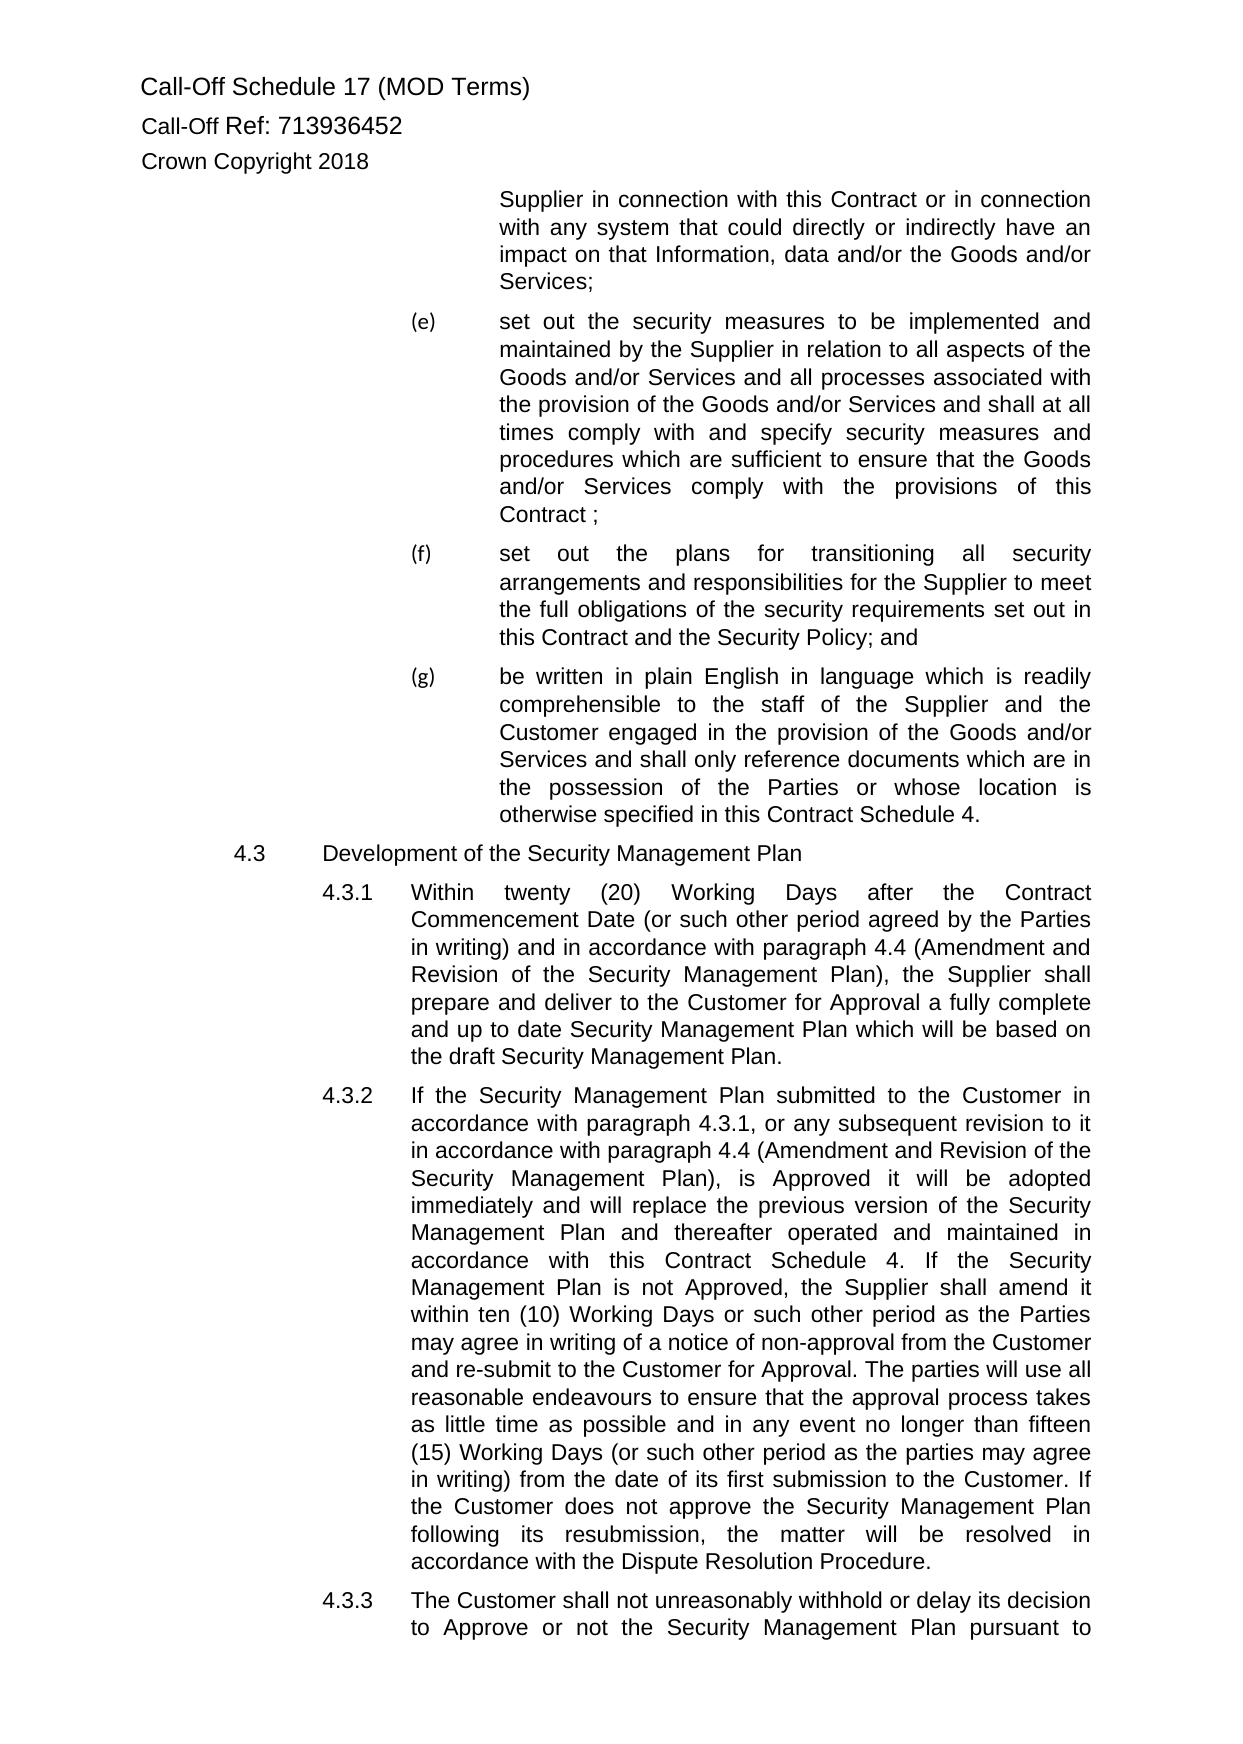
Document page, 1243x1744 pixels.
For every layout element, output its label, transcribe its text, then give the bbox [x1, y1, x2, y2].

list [411, 186, 1092, 294]
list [322, 1587, 1092, 1641]
list set out the plans for transitioning all security arrangements and responsibilities for the Supplier to meet the full obligations of the security requirements set out in this Contract and the Security Policy; and [411, 539, 1092, 650]
list If the Security Management Plan submitted to the Customer in accordance with paragraph 4.3.1, or any subsequent revision to it in accordance with paragraph 4.4 (Amendment and Revision of the Security Management Plan), is Approved it will be adopted immediately and will replace the previous version of the Security Management Plan and thereafter operated and maintained in accordance with this Contract Schedule 4. If the Security Management Plan is not Approved, the Supplier shall amend it within ten (10) Working Days or such other period as the Parties may agree in writing of a notice of non-approval from the Customer and re-submit to the Customer for Approval. The parties will use all reasonable endeavours to ensure that the approval process takes as little time as possible and in any event no longer than fifteen (15) Working Days (or such other period as the parties may agree in writing) from the date of its first submission to the Customer. If the Customer does not approve the Security Management Plan following its resubmission, the matter will be resolved in accordance with the Dispute Resolution Procedure. [322, 1082, 1092, 1574]
list be written in plain English in language which is readily comprehensible to the staff of the Supplier and the Customer engaged in the provision of the Goods and/or Services and shall only reference documents which are in the possession of the Parties or whose location is otherwise specified in this Contract Schedule 4. [411, 662, 1092, 827]
list Within twenty (20) Working Days after the Contract Commencement Date (or such other period agreed by the Parties in writing) and in accordance with paragraph 4.4 (Amendment and Revision of the Security Management Plan), the Supplier shall prepare and deliver to the Customer for Approval a fully complete and up to date Security Management Plan which will be based on the draft Security Management Plan. [322, 879, 1092, 1070]
list Development of the Security Management Plan [233, 840, 1092, 866]
list set out the security measures to be implemented and maintained by the Supplier in relation to all aspects of the Goods and/or Services and all processes associated with the provision of the Goods and/or Services and shall at all times comply with and specify security measures and procedures which are sufficient to ensure that the Goods and/or Services comply with the provisions of this Contract ; [411, 307, 1092, 527]
